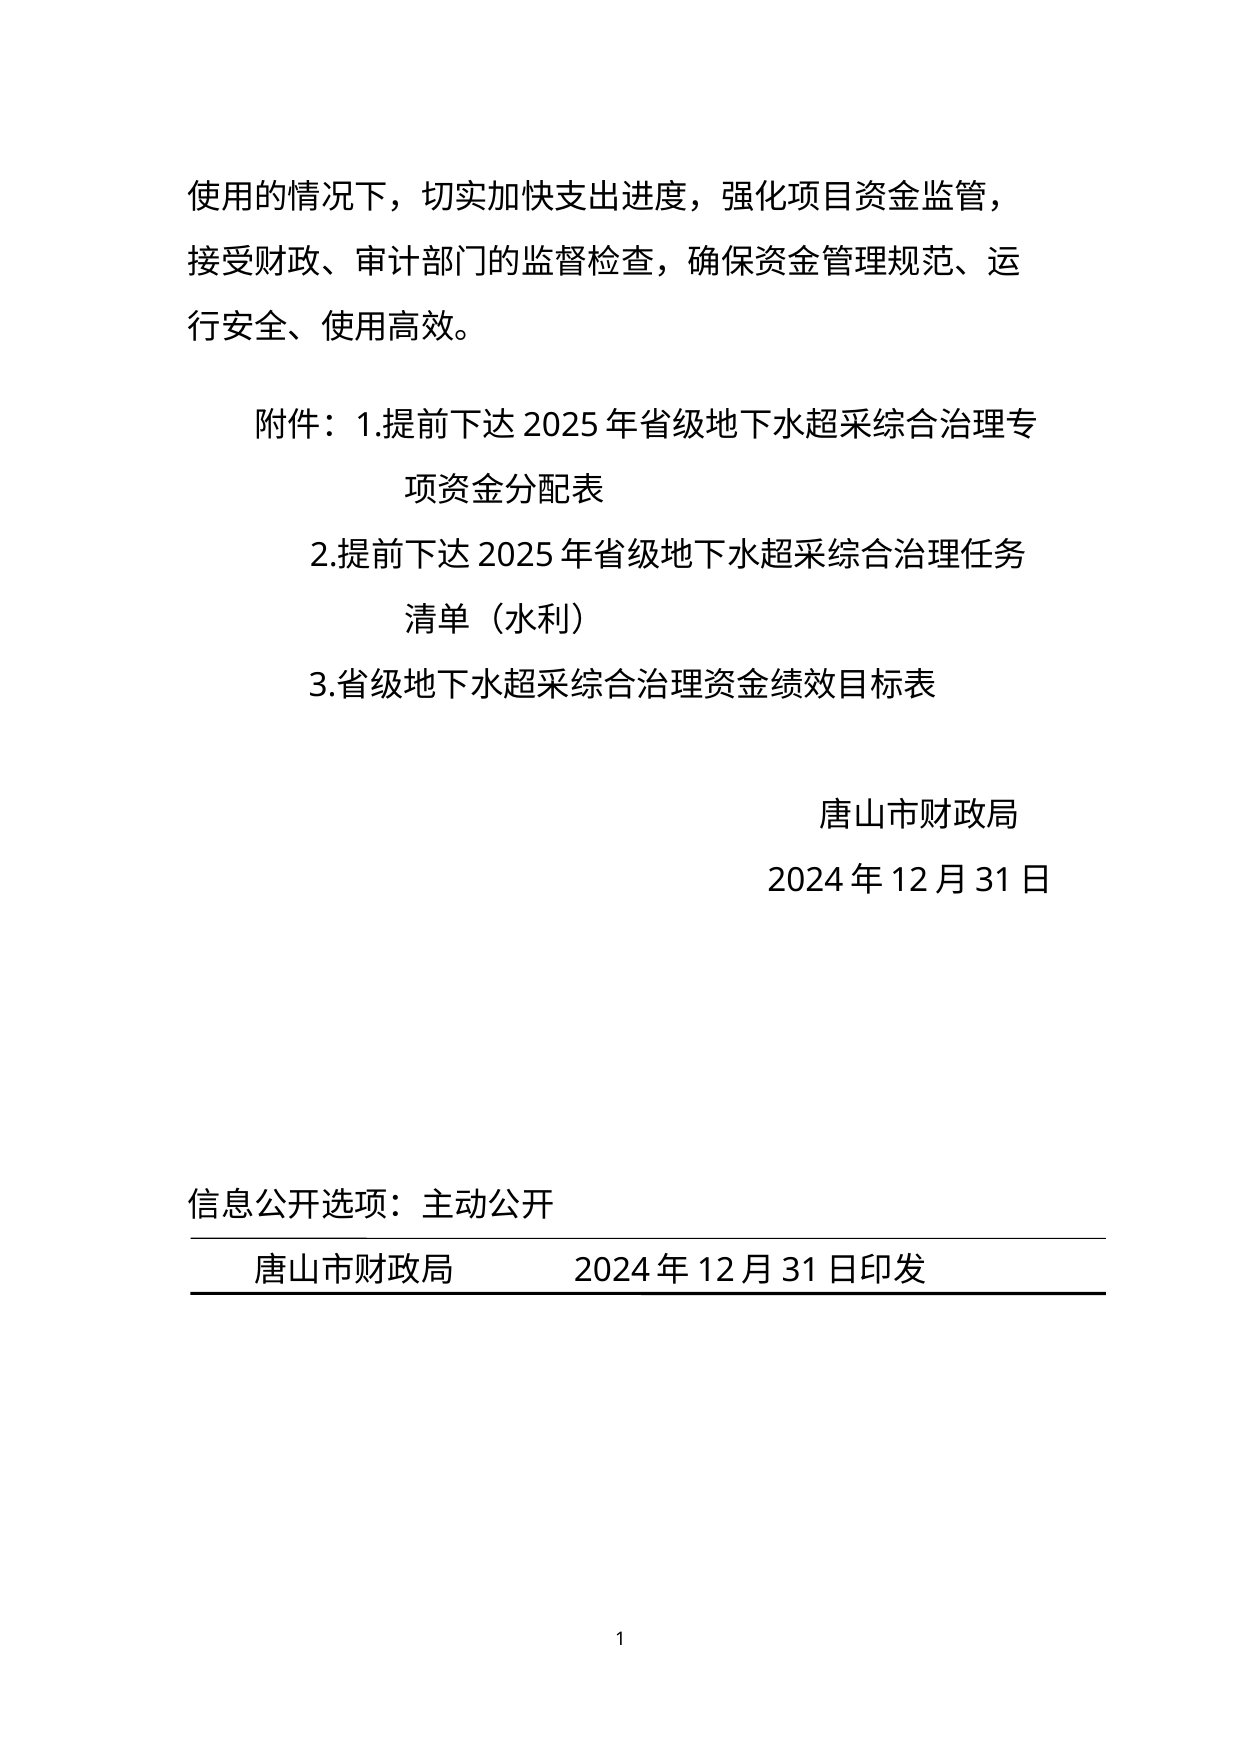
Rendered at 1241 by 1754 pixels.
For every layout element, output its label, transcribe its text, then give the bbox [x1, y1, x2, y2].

text 附件： 1.提前下达2025年省级地下水超采综合治理专项资金分配表 [254, 389, 1053, 519]
text 3.省级地下水超采综合治理资金绩效目标表 [254, 649, 1053, 714]
text 信息公开选项：主动公开 [187, 1169, 1053, 1234]
text 唐山市财政局 2024年12月31日印发 [187, 1234, 1053, 1299]
text 2.提前下达2025年省级地下水超采综合治理任务清单（水利） [254, 519, 1053, 649]
text 2024年12月31日 [187, 844, 1053, 909]
text 唐山市财政局 [187, 779, 1019, 844]
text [187, 162, 1053, 357]
